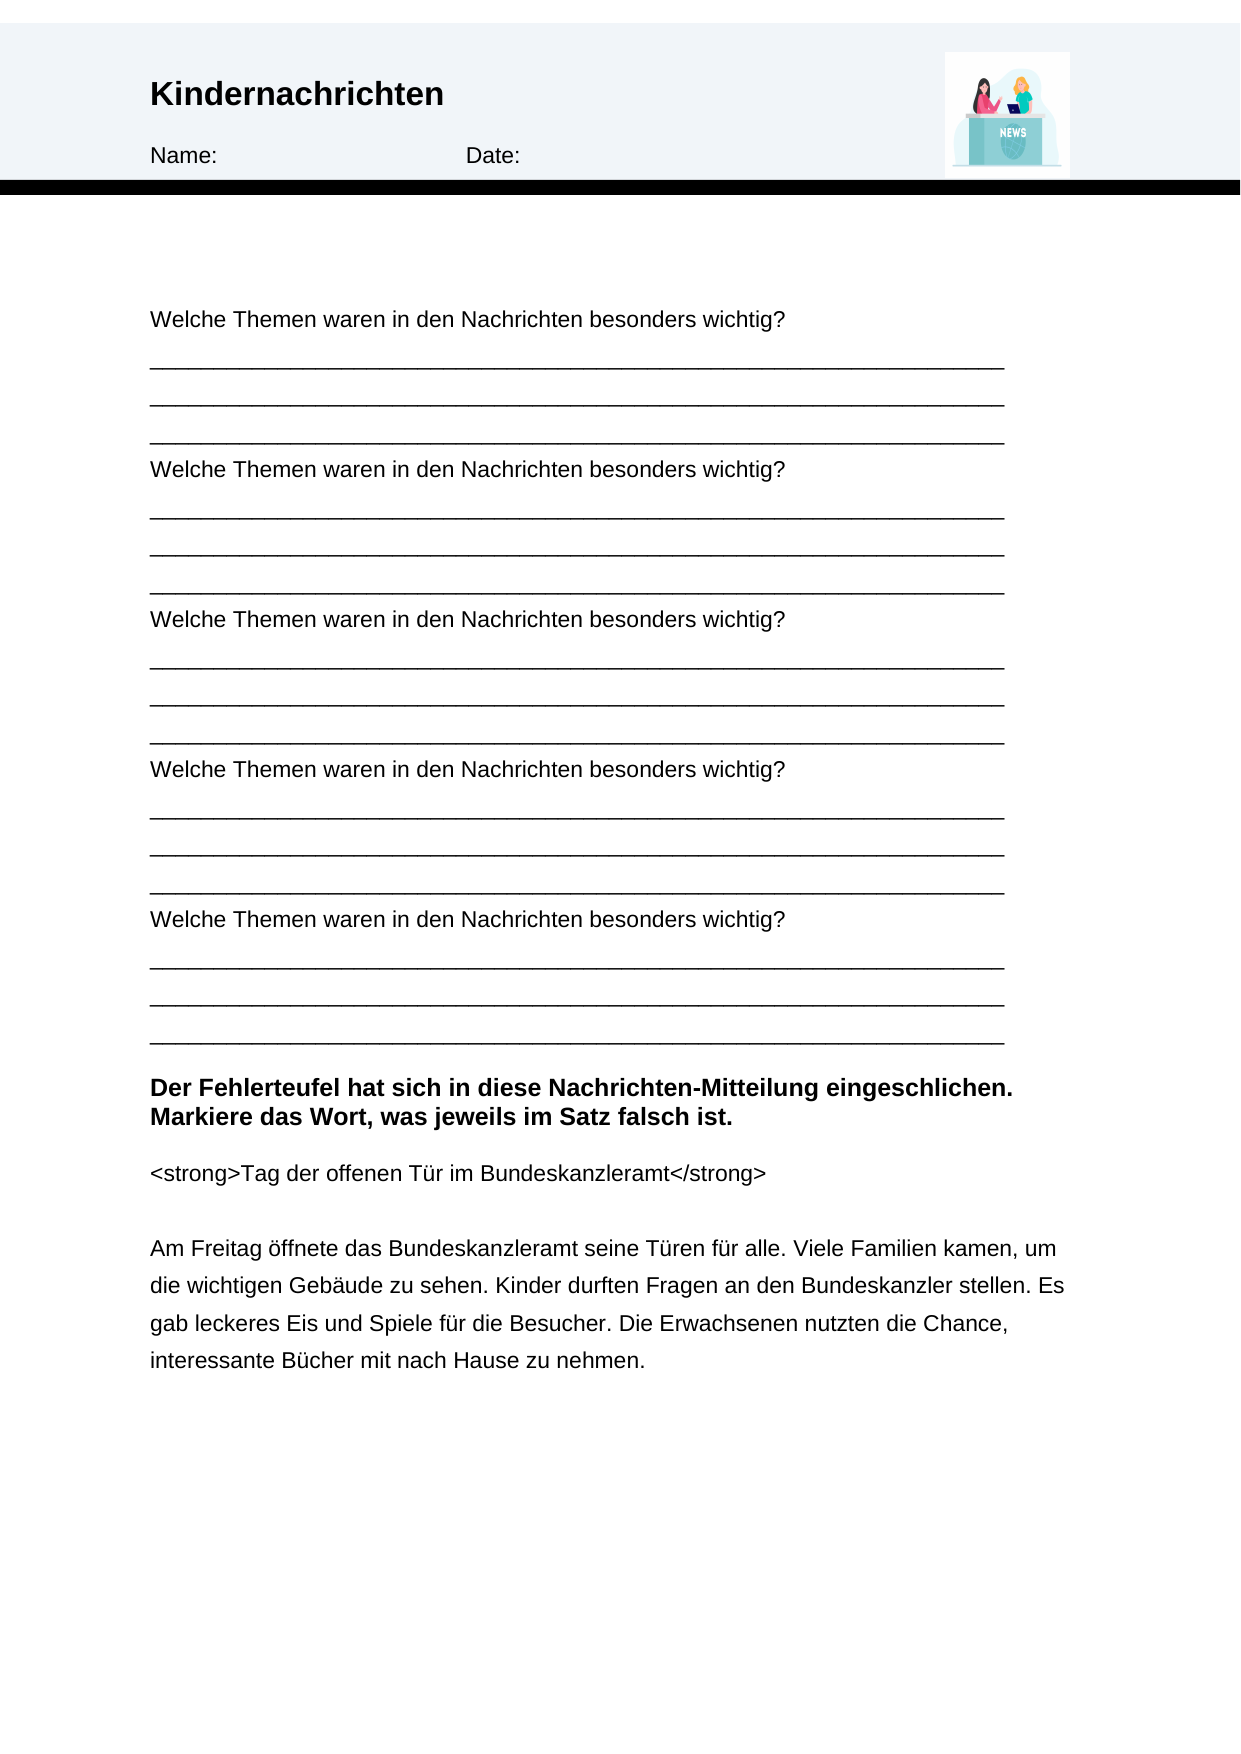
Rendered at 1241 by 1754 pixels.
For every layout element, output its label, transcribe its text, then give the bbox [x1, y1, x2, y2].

text ___________________________________________________________________ [150, 635, 1090, 673]
text ___________________________________________________________________ [150, 523, 1090, 560]
picture [0, 23, 1241, 195]
text ___________________________________________________________________ [150, 560, 1090, 598]
text ___________________________________________________________________ [150, 673, 1090, 710]
text ___________________________________________________________________ [150, 410, 1090, 448]
text <strong>Tag der offenen Tür im Bundeskanzleramt</strong> Am Freitag öffnete das Bundeskanzleramt seine Türen für alle. Viele Familien kamen, um die wichtigen Gebäude zu sehen. Kinder durften Fragen an den Bundeskanzler stellen. Es gab leckeres Eis und Spiele für die Besucher. Die Erwachsenen nutzten die Chance, interessante Bücher mit nach Hause zu nehmen. [150, 1151, 1090, 1376]
text ___________________________________________________________________ [150, 973, 1090, 1010]
text Welche Themen waren in den Nachrichten besonders wichtig? [150, 748, 1090, 785]
text ___________________________________________________________________ [150, 860, 1090, 898]
text ___________________________________________________________________ [150, 1010, 1090, 1048]
text ___________________________________________________________________ [150, 935, 1090, 973]
text ___________________________________________________________________ [150, 823, 1090, 860]
text Welche Themen waren in den Nachrichten besonders wichtig? [150, 448, 1090, 485]
text Welche Themen waren in den Nachrichten besonders wichtig? [150, 898, 1090, 935]
subtitle Der Fehlerteufel hat sich in diese Nachrichten-Mitteilung eingeschlichen. Markiere das Wort, was jeweils im Satz falsch ist. [150, 1073, 1090, 1130]
text ___________________________________________________________________ [150, 710, 1090, 748]
text ___________________________________________________________________ [150, 485, 1090, 523]
text ___________________________________________________________________ [150, 373, 1090, 410]
text Welche Themen waren in den Nachrichten besonders wichtig? [150, 298, 1090, 335]
text Welche Themen waren in den Nachrichten besonders wichtig? [150, 598, 1090, 635]
text ___________________________________________________________________ [150, 335, 1090, 373]
text ___________________________________________________________________ [150, 785, 1090, 823]
